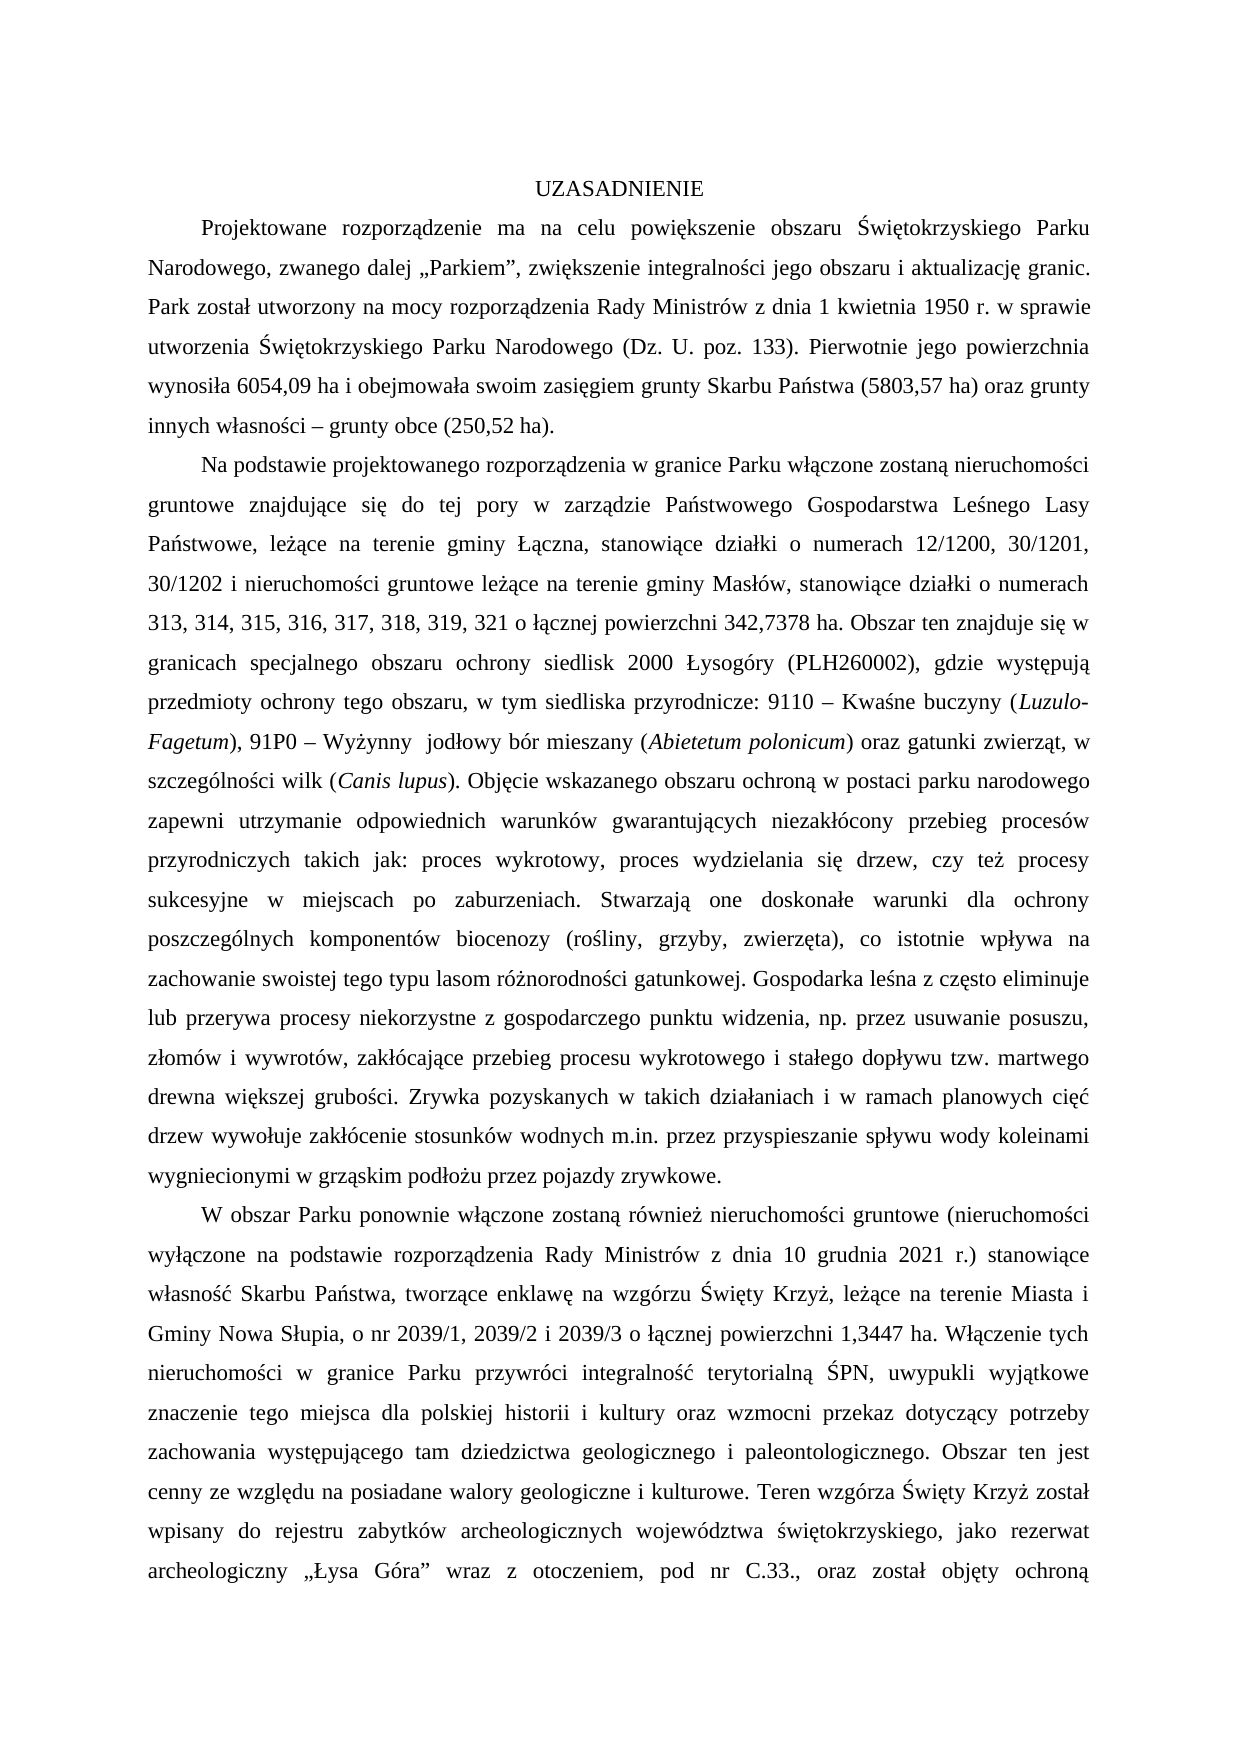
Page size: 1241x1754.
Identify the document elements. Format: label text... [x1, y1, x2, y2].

text Na podstawie projektowanego rozporządzenia w granice Parku włączone zostaną nieruchomości gruntowe znajdujące się do tej pory w zarządzie Państwowego Gospodarstwa Leśnego Lasy Państwowe, leżące na terenie gminy Łączna, stanowiące działki o numerach 12/1200, 30/1201, 30/1202 i nieruchomości gruntowe leżące na terenie gminy Masłów, stanowiące działki o numerach 313, 314, 315, 316, 317, 318, 319, 321 o łącznej powierzchni 342,7378 ha. Obszar ten znajduje się w granicach specjalnego obszaru ochrony siedlisk 2000 Łysogóry (PLH260002), gdzie występują przedmioty ochrony tego obszaru, w tym siedliska przyrodnicze: 9110 – Kwaśne buczyny (Luzulo-Fagetum), 91P0 – Wyżynny jodłowy bór mieszany (Abietetum polonicum) oraz gatunki zwierząt, w szczególności wilk (Canis lupus). Objęcie wskazanego obszaru ochroną w postaci parku narodowego zapewni utrzymanie odpowiednich warunków gwarantujących niezakłócony przebieg procesów przyrodniczych takich jak: proces wykrotowy, proces wydzielania się drzew, czy też procesy sukcesyjne w miejscach po zaburzeniach. Stwarzają one doskonałe warunki dla ochrony poszczególnych komponentów biocenozy (rośliny, grzyby, zwierzęta), co istotnie wpływa na zachowanie swoistej tego typu lasom różnorodności gatunkowej. Gospodarka leśna z często eliminuje lub przerywa procesy niekorzystne z gospodarczego punktu widzenia, np. przez usuwanie posuszu, złomów i wywrotów, zakłócające przebieg procesu wykrotowego i stałego dopływu tzw. martwego drewna większej grubości. Zrywka pozyskanych w takich działaniach i w ramach planowych cięć drzew wywołuje zakłócenie stosunków wodnych m.in. przez przyspieszanie spływu wody koleinami wygniecionymi w grząskim podłożu przez pojazdy zrywkowe. [148, 451, 1091, 1188]
text Uzasadnienie [148, 175, 1091, 201]
text Projektowane rozporządzenie ma na celu powiększenie obszaru Świętokrzyskiego Parku Narodowego, zwanego dalej „Parkiem”, zwiększenie integralności jego obszaru i aktualizację granic. Park został utworzony na mocy rozporządzenia Rady Ministrów z dnia 1 kwietnia 1950 r. w sprawie utworzenia Świętokrzyskiego Parku Narodowego (Dz. U. poz. 133). Pierwotnie jego powierzchnia wynosiła 6054,09 ha i obejmowała swoim zasięgiem grunty Skarbu Państwa (5803,57 ha) oraz grunty innych własności – grunty obce (250,52 ha). [148, 214, 1091, 438]
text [148, 1201, 1091, 1583]
